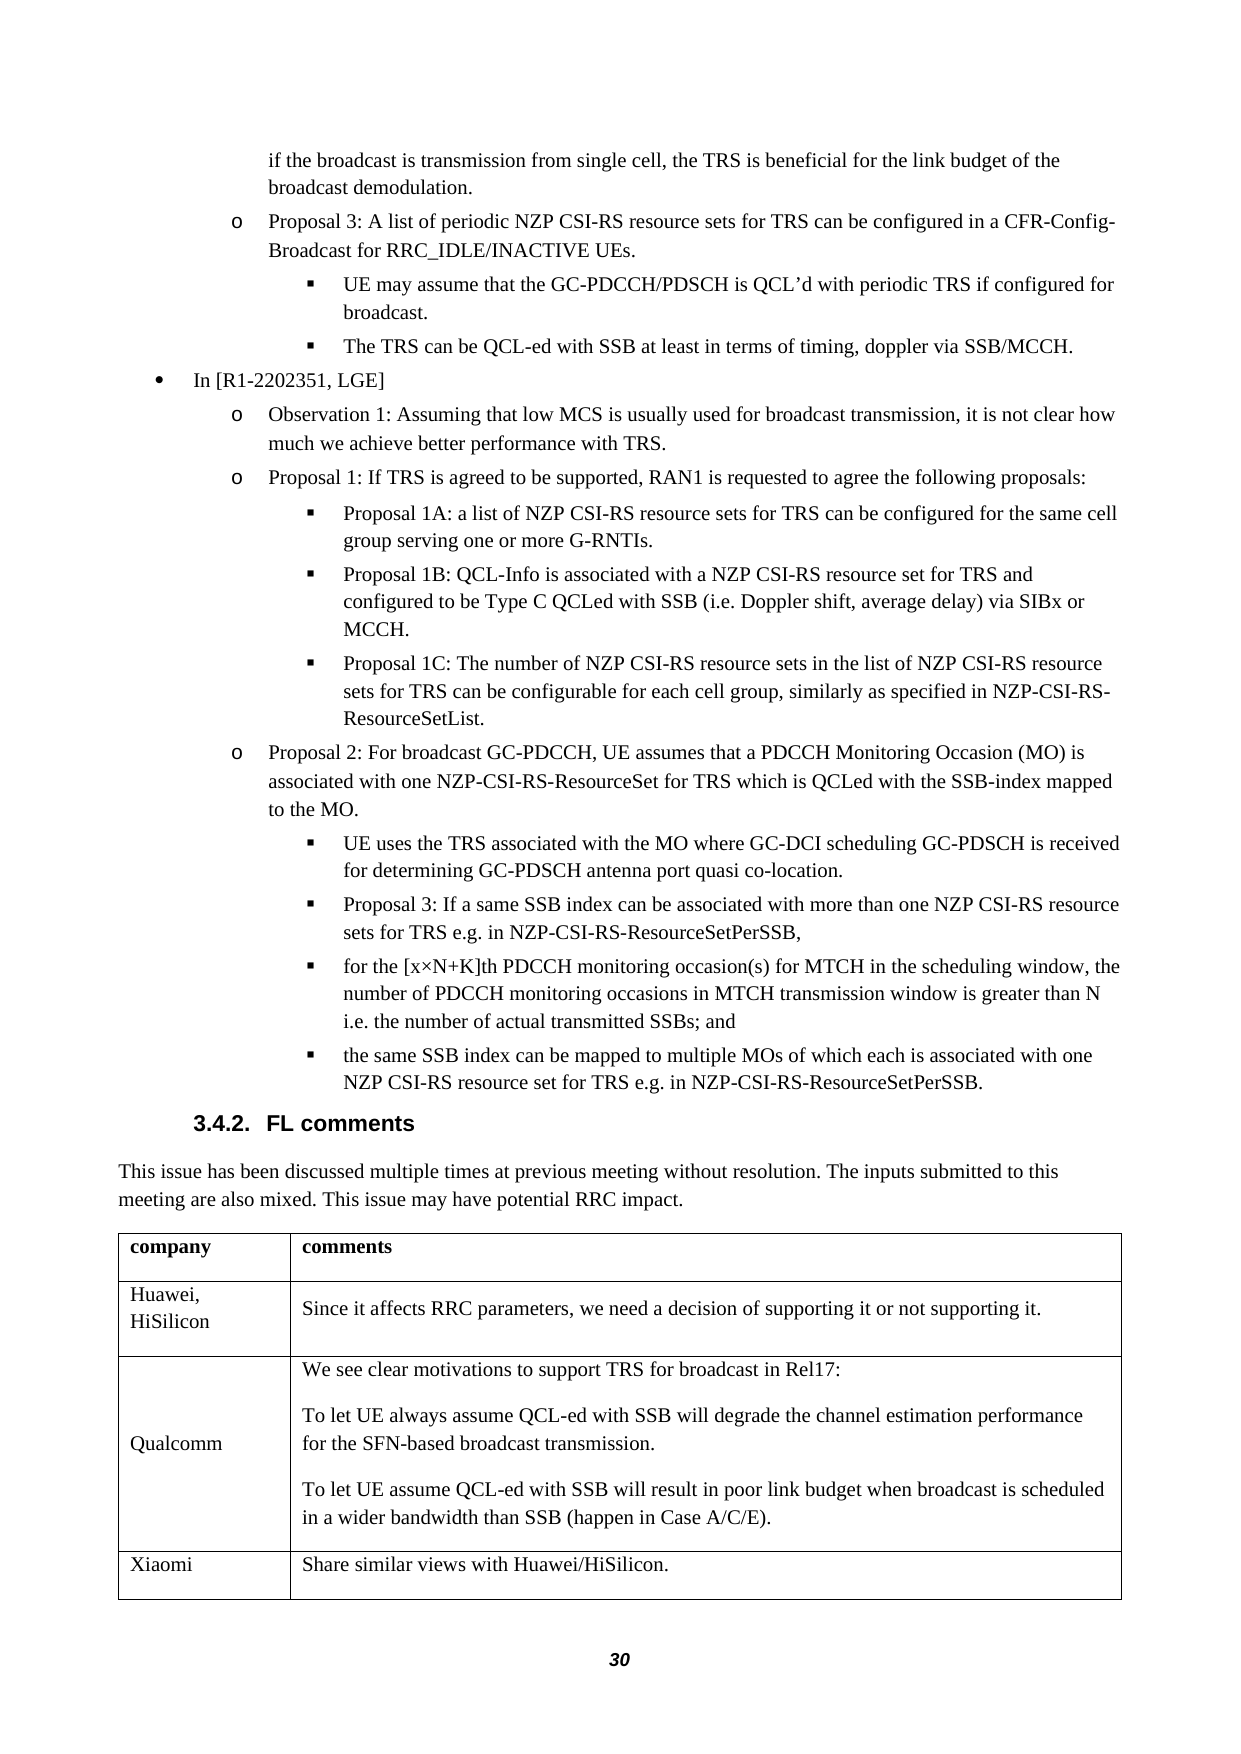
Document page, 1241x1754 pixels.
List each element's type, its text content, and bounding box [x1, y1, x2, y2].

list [231, 148, 1122, 199]
table_cell Share similar views with Huawei/HiSilicon. [291, 1552, 1121, 1598]
list Proposal 3: A list of periodic NZP CSI-RS resource sets for TRS can be configured in a CFR-Config-Broadcast for RRC_IDLE/INACTIVE UEs. [231, 209, 1122, 262]
table_header company [119, 1234, 290, 1281]
list Proposal 1: If TRS is agreed to be supported, RAN1 is requested to agree the following proposals: [231, 464, 1122, 490]
list Observation 1: Assuming that low MCS is usually used for broadcast transmission, it is not clear how much we achieve better performance with TRS. [231, 401, 1122, 455]
list In [R1-2202351, LGE] [156, 368, 1122, 392]
subtitle FL comments [193, 1110, 1122, 1137]
list UE may assume that the GC-PDCCH/PDSCH is QCL’d with periodic TRS if configured for broadcast. [306, 272, 1122, 324]
table_cell Since it affects RRC parameters, we need a decision of supporting it or not supporting it. [291, 1282, 1121, 1356]
list UE uses the TRS associated with the MO where GC-DCI scheduling GC-PDSCH is received for determining GC-PDSCH antenna port quasi co-location. [306, 831, 1122, 882]
list Proposal 2: For broadcast GC-PDCCH, UE assumes that a PDCCH Monitoring Occasion (MO) is associated with one NZP-CSI-RS-ResourceSet for TRS which is QCLed with the SSB-index mapped to the MO. [231, 740, 1122, 821]
list Proposal 3: If a same SSB index can be associated with more than one NZP CSI-RS resource sets for TRS e.g. in NZP-CSI-RS-ResourceSetPerSSB, [306, 892, 1122, 944]
table_header comments [291, 1234, 1121, 1281]
list Proposal 1C: The number of NZP CSI-RS resource sets in the list of NZP CSI-RS resource sets for TRS can be configurable for each cell group, similarly as specified in NZP-CSI-RS-ResourceSetList. [306, 651, 1122, 730]
list Proposal 1A: a list of NZP CSI-RS resource sets for TRS can be configured for the same cell group serving one or more G-RNTIs. [306, 500, 1122, 552]
table_cell Qualcomm [119, 1357, 290, 1551]
list the same SSB index can be mapped to multiple MOs of which each is associated with one NZP CSI-RS resource set for TRS e.g. in NZP-CSI-RS-ResourceSetPerSSB. [306, 1043, 1122, 1094]
table_cell We see clear motivations to support TRS for broadcast in Rel17: To let UE always assume QCL-ed with SSB will degrade the channel estimation performance for the SFN-based broadcast transmission. To let UE assume QCL-ed with SSB will result in poor link budget when broadcast is scheduled in a wider bandwidth than SSB (happen in Case A/C/E). [291, 1357, 1121, 1551]
table_cell Huawei, HiSilicon [119, 1282, 290, 1356]
list for the [x×N+K]th PDCCH monitoring occasion(s) for MTCH in the scheduling window, the number of PDCCH monitoring occasions in MTCH transmission window is greater than N i.e. the number of actual transmitted SSBs; and [306, 954, 1122, 1033]
list The TRS can be QCL-ed with SSB at least in terms of timing, doppler via SSB/MCCH. [306, 334, 1122, 358]
list Proposal 1B: QCL-Info is associated with a NZP CSI-RS resource set for TRS and configured to be Type C QCLed with SSB (i.e. Doppler shift, average delay) via SIBx or MCCH. [306, 562, 1122, 641]
text This issue has been discussed multiple times at previous meeting without resolution. The inputs submitted to this meeting are also mixed. This issue may have potential RRC impact. [118, 1159, 1122, 1211]
table_cell Xiaomi [119, 1552, 290, 1598]
